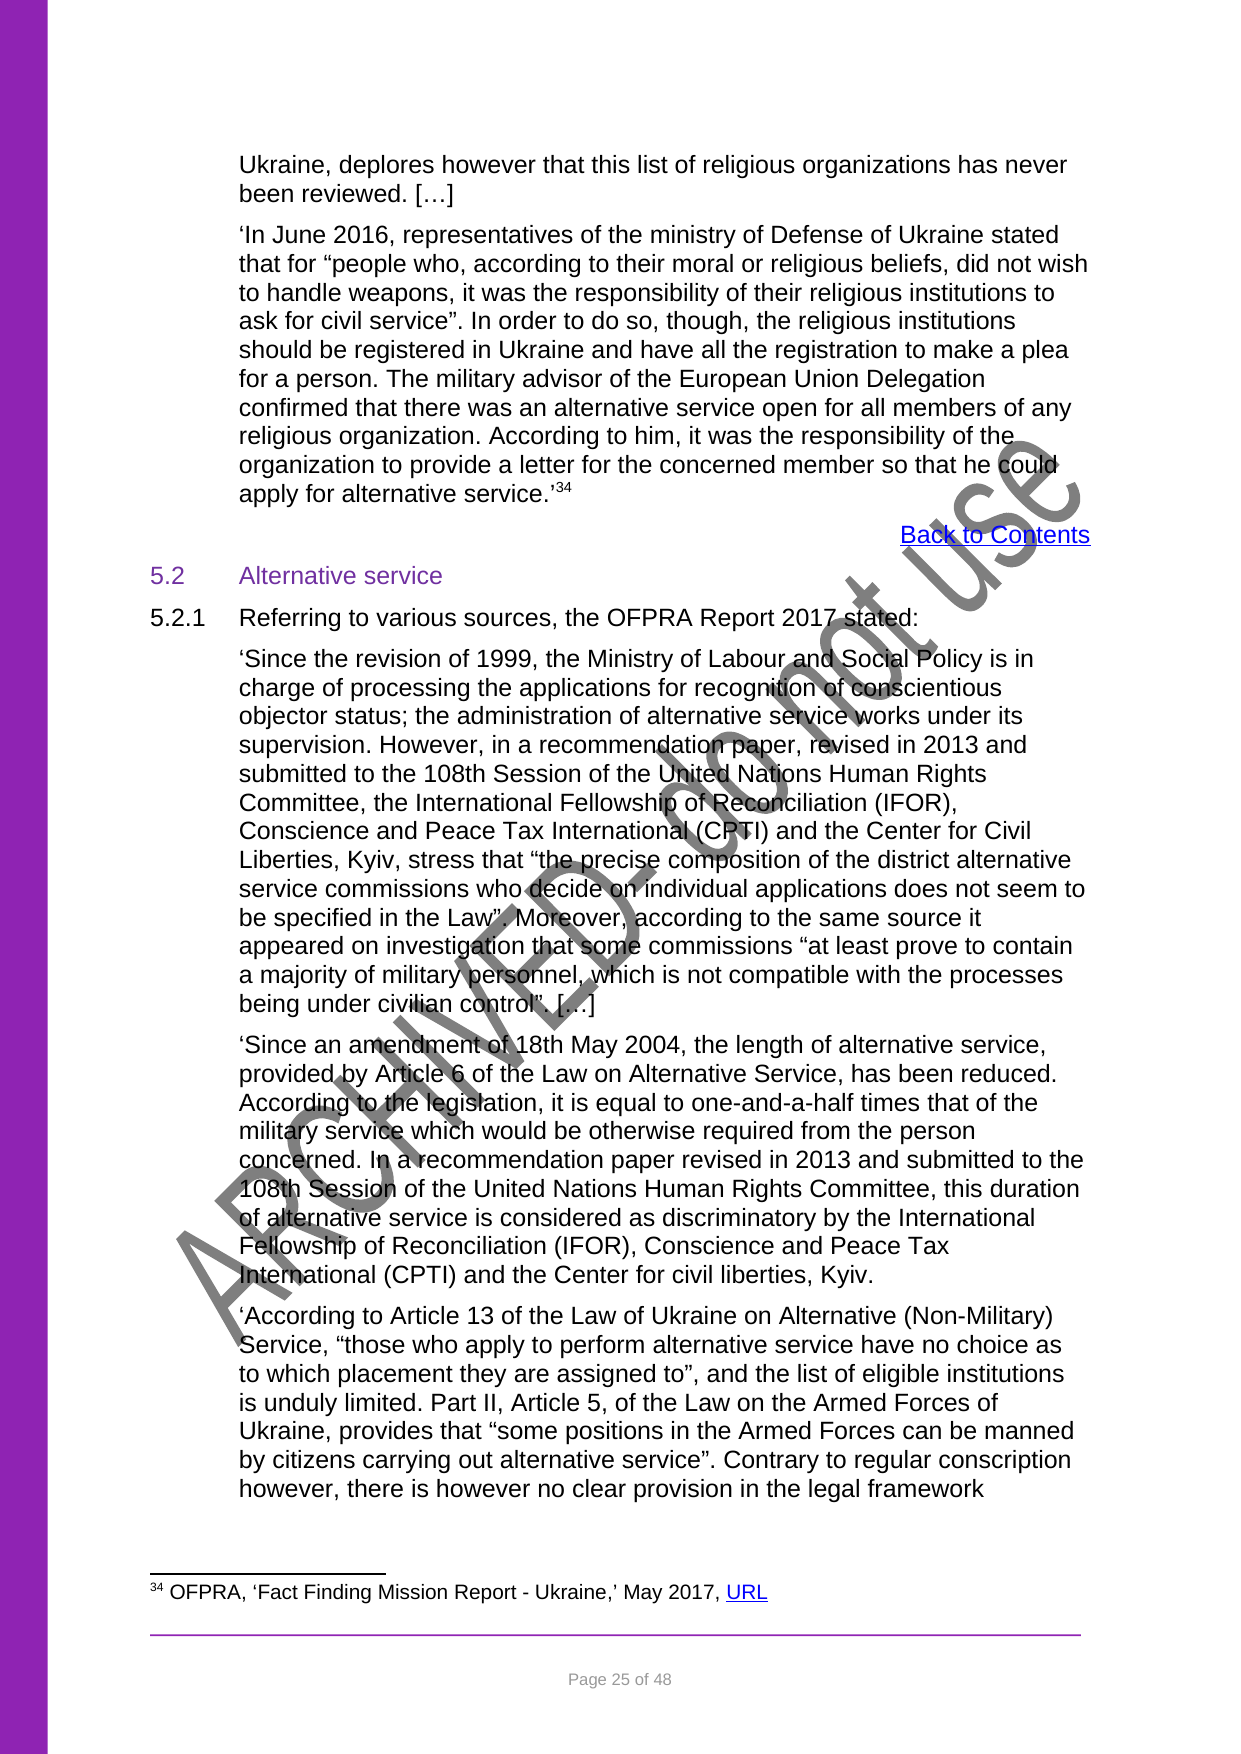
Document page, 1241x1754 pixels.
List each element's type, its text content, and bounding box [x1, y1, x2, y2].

list ‘Since the revision of 1999, the Ministry of Labour and Social Policy is in charge of processing the applications for recognition of conscientious objector status; the administration of alternative service works under its supervision. However, in a recommendation paper, revised in 2013 and submitted to the 108th Session of the United Nations Human Rights Committee, the International Fellowship of Reconciliation (IFOR), Conscience and Peace Tax International (CPTI) and the Center for Civil Liberties, Kyiv, stress that “the precise composition of the district alternative service commissions who decide on individual applications does not seem to be specified in the Law”. Moreover, according to the same source it appeared on investigation that some commissions “at least prove to contain a majority of military personnel, which is not compatible with the processes being under civilian control”. […] [239, 644, 1090, 1017]
list ‘In June 2016, representatives of the ministry of Defense of Ukraine stated that for “people who, according to their moral or religious beliefs, did not wish to handle weapons, it was the responsibility of their religious institutions to ask for civil service”. In order to do so, though, the religious institutions should be registered in Ukraine and have all the registration to make a plea for a person. The military advisor of the European Union Delegation confirmed that there was an alternative service open for all members of any religious organization. According to him, it was the responsibility of the organization to provide a letter for the concerned member so that he could apply for alternative service.’ [239, 220, 1090, 507]
list ‘Since an amendment of 18th May 2004, the length of alternative service, provided by Article 6 of the Law on Alternative Service, has been reduced. According to the legislation, it is equal to one-and-a-half times that of the military service which would be otherwise required from the person concerned. In a recommendation paper revised in 2013 and submitted to the 108th Session of the United Nations Human Rights Committee, this duration of alternative service is considered as discriminatory by the International Fellowship of Reconciliation (IFOR), Conscience and Peace Tax International (CPTI) and the Center for civil liberties, Kyiv. [239, 1030, 1090, 1289]
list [239, 1301, 1090, 1502]
list Back to Contents [239, 520, 1090, 549]
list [239, 150, 1090, 207]
list Referring to various sources, the OFPRA Report 2017 stated: [150, 602, 1090, 631]
subtitle Alternative service [150, 561, 1090, 590]
